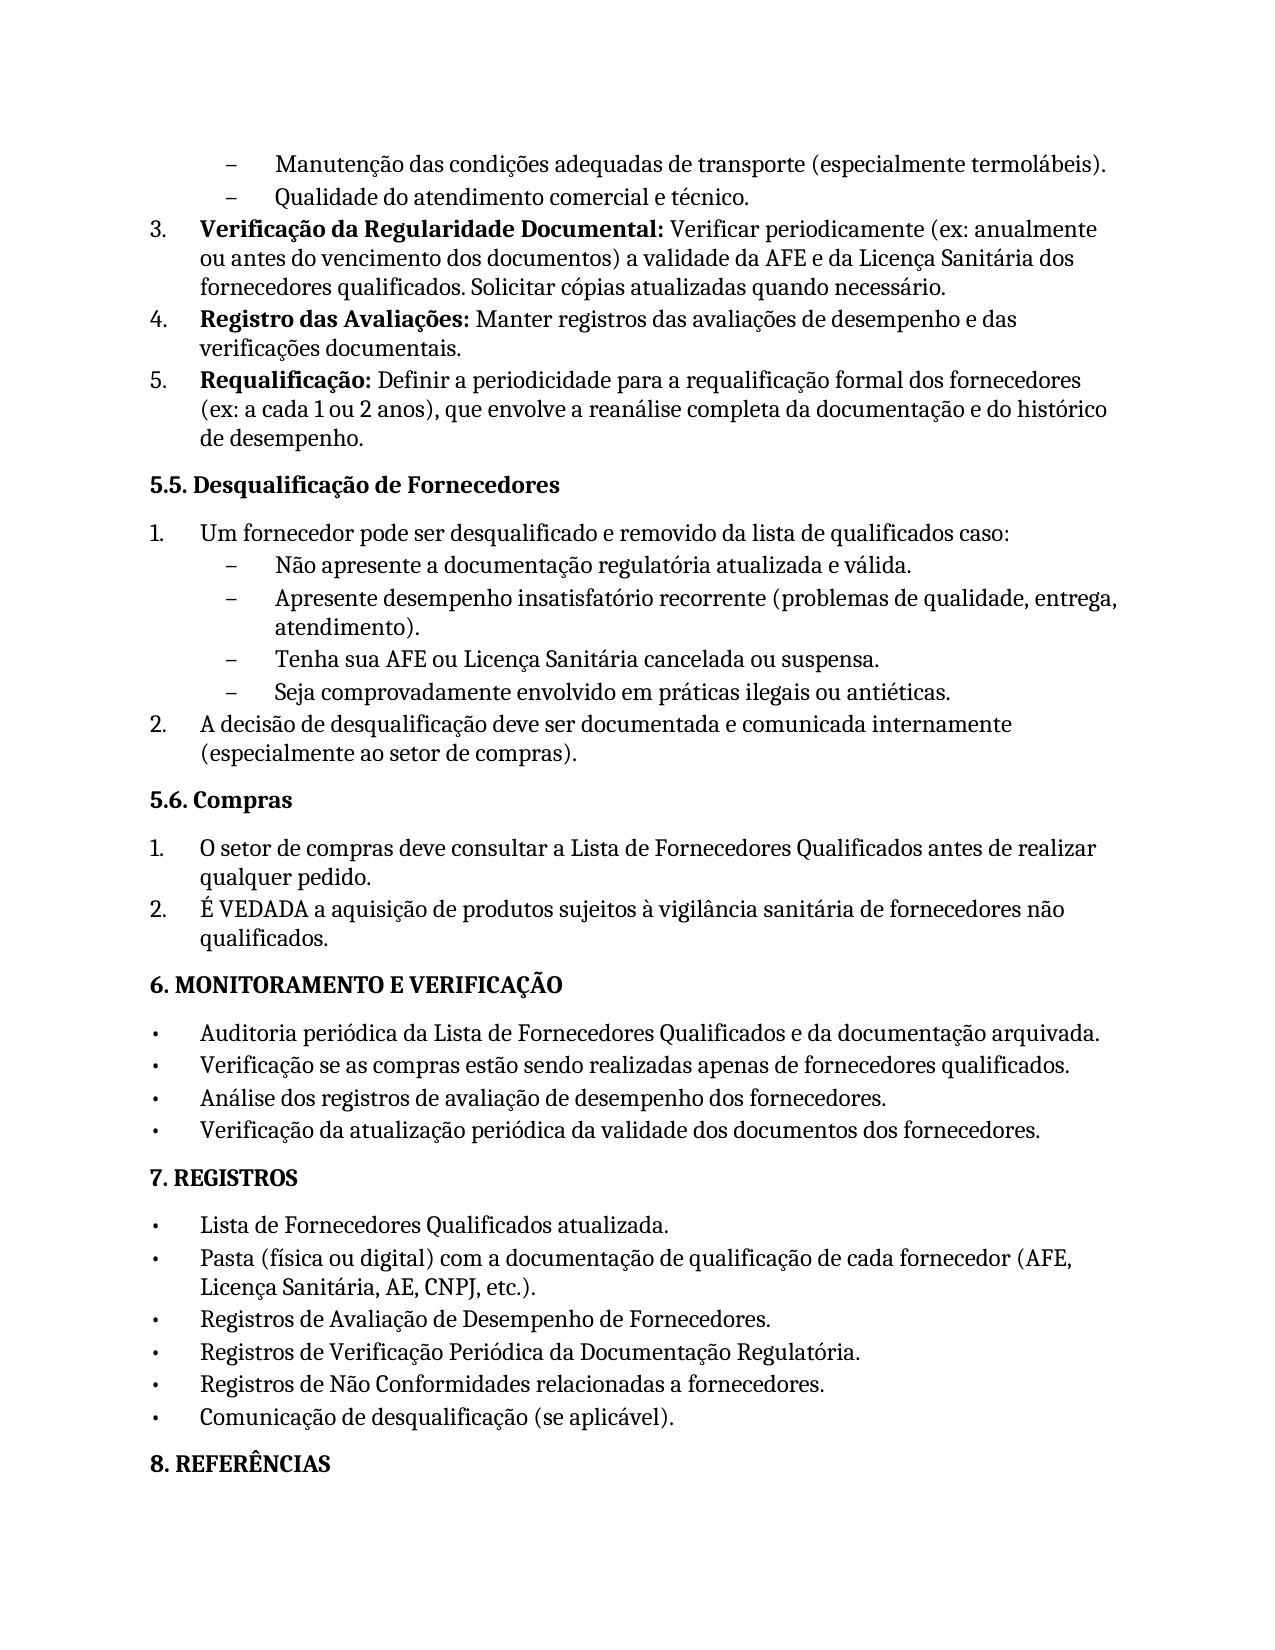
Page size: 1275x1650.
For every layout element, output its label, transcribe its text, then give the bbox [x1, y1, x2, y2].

list Registros de Não Conformidades relacionadas a fornecedores. [150, 1370, 1125, 1399]
list Manutenção das condições adequadas de transporte (especialmente termolábeis). [225, 150, 1125, 179]
list Registro das Avaliações: Manter registros das avaliações de desempenho e das verificações documentais. [150, 305, 1125, 362]
list Análise dos registros de avaliação de desempenho dos fornecedores. [150, 1084, 1125, 1112]
list Tenha sua AFE ou Licença Sanitária cancelada ou suspensa. [225, 645, 1125, 674]
text 8. REFERÊNCIAS [150, 1450, 1125, 1479]
list Comunicação de desqualificação (se aplicável). [150, 1402, 1125, 1431]
text 6. MONITORAMENTO E VERIFICAÇÃO [150, 971, 1125, 1000]
list Verificação se as compras estão sendo realizadas apenas de fornecedores qualificados. [150, 1051, 1125, 1080]
list Registros de Avaliação de Desempenho de Fornecedores. [150, 1305, 1125, 1334]
list Qualidade do atendimento comercial e técnico. [225, 182, 1125, 211]
list Auditoria periódica da Lista de Fornecedores Qualificados e da documentação arquivada. [150, 1019, 1125, 1047]
list Pasta (física ou digital) com a documentação de qualificação de cada fornecedor (AFE, Licença Sanitária, AE, CNPJ, etc.). [150, 1244, 1125, 1301]
text 5.6. Compras [150, 786, 1125, 815]
list Não apresente a documentação regulatória atualizada e válida. [225, 551, 1125, 580]
list Verificação da atualização periódica da validade dos documentos dos fornecedores. [150, 1116, 1125, 1145]
list Registros de Verificação Periódica da Documentação Regulatória. [150, 1337, 1125, 1366]
list O setor de compras deve consultar a Lista de Fornecedores Qualificados antes de realizar qualquer pedido. [150, 834, 1125, 891]
list Apresente desempenho insatisfatório recorrente (problemas de qualidade, entrega, atendimento). [225, 584, 1125, 641]
text 7. REGISTROS [150, 1164, 1125, 1192]
list É VEDADA a aquisição de produtos sujeitos à vigilância sanitária de fornecedores não qualificados. [150, 895, 1125, 952]
text 5.5. Desqualificação de Fornecedores [150, 471, 1125, 500]
list A decisão de desqualificação deve ser documentada e comunicada internamente (especialmente ao setor de compras). [150, 710, 1125, 767]
list Requalificação: Definir a periodicidade para a requalificação formal dos fornecedores (ex: a cada 1 ou 2 anos), que envolve a reanálise completa da documentação e do histórico de desempenho. [150, 366, 1125, 452]
list Seja comprovadamente envolvido em práticas ilegais ou antiéticas. [225, 677, 1125, 706]
list Lista de Fornecedores Qualificados atualizada. [150, 1211, 1125, 1240]
list Verificação da Regularidade Documental: Verificar periodicamente (ex: anualmente ou antes do vencimento dos documentos) a validade da AFE e da Licença Sanitária dos fornecedores qualificados. Solicitar cópias atualizadas quando necessário. [150, 215, 1125, 301]
list Um fornecedor pode ser desqualificado e removido da lista de qualificados caso: [150, 519, 1125, 547]
